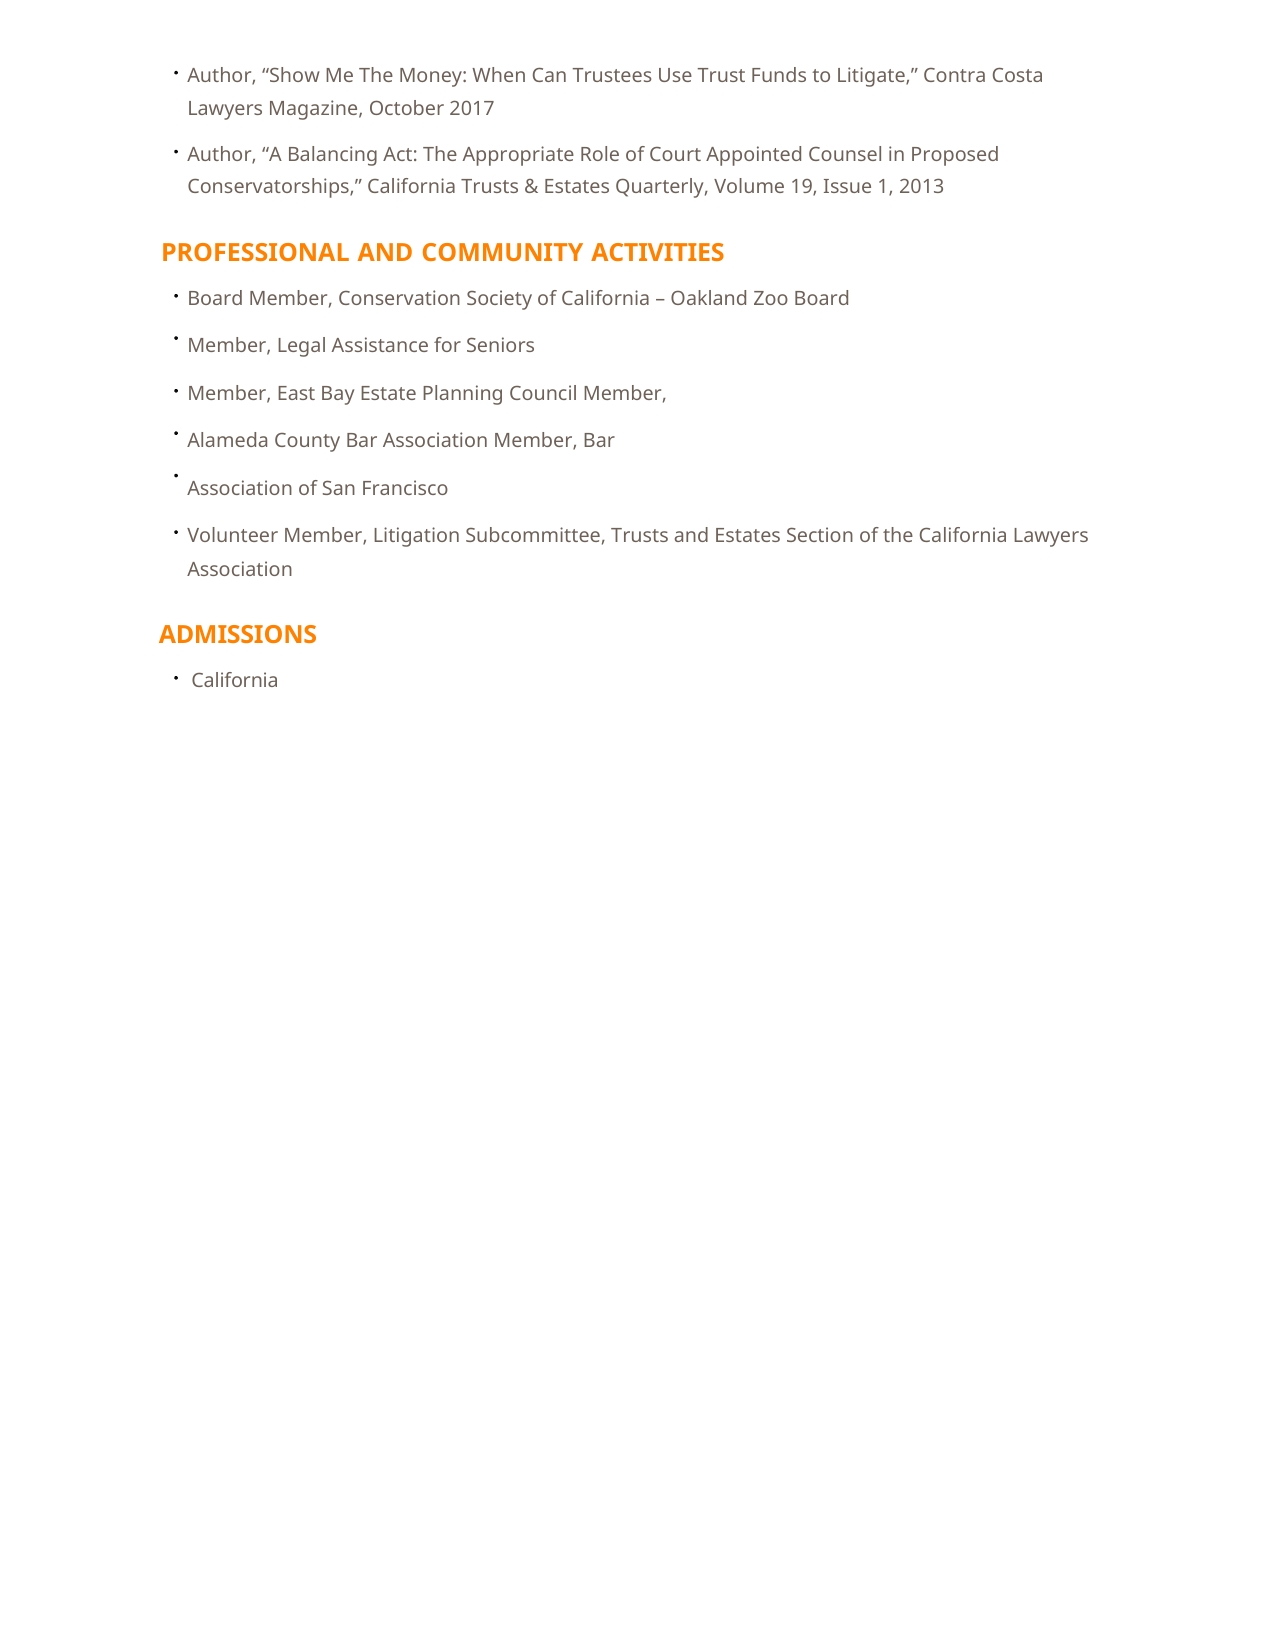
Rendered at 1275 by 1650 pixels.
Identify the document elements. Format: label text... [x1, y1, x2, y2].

text Author, “A Balancing Act: The Appropriate Role of Court Appointed Counsel in Proposed Conservatorships,” California Trusts & Estates Quarterly, Volume 19, Issue 1, 2013 [187, 140, 1162, 200]
text Volunteer Member, Litigation Subcommittee, Trusts and Estates Section of the California Lawyers Association [187, 521, 1098, 582]
subtitle ADMISSIONS [156, 617, 320, 651]
text Board Member, Conservation Society of California – Oakland Zoo Board Member, Legal Assistance for Seniors [187, 284, 869, 358]
text Author, “Show Me The Money: When Can Trustees Use Trust Funds to Litigate,” Contra Costa Lawyers Magazine, October 2017 [187, 61, 1098, 121]
text California [150, 667, 320, 693]
subtitle PROFESSIONAL AND COMMUNITY ACTIVITIES [161, 235, 1162, 269]
text Member, East Bay Estate Planning Council Member, Alameda County Bar Association Member, Bar Association of San Francisco [187, 379, 676, 501]
